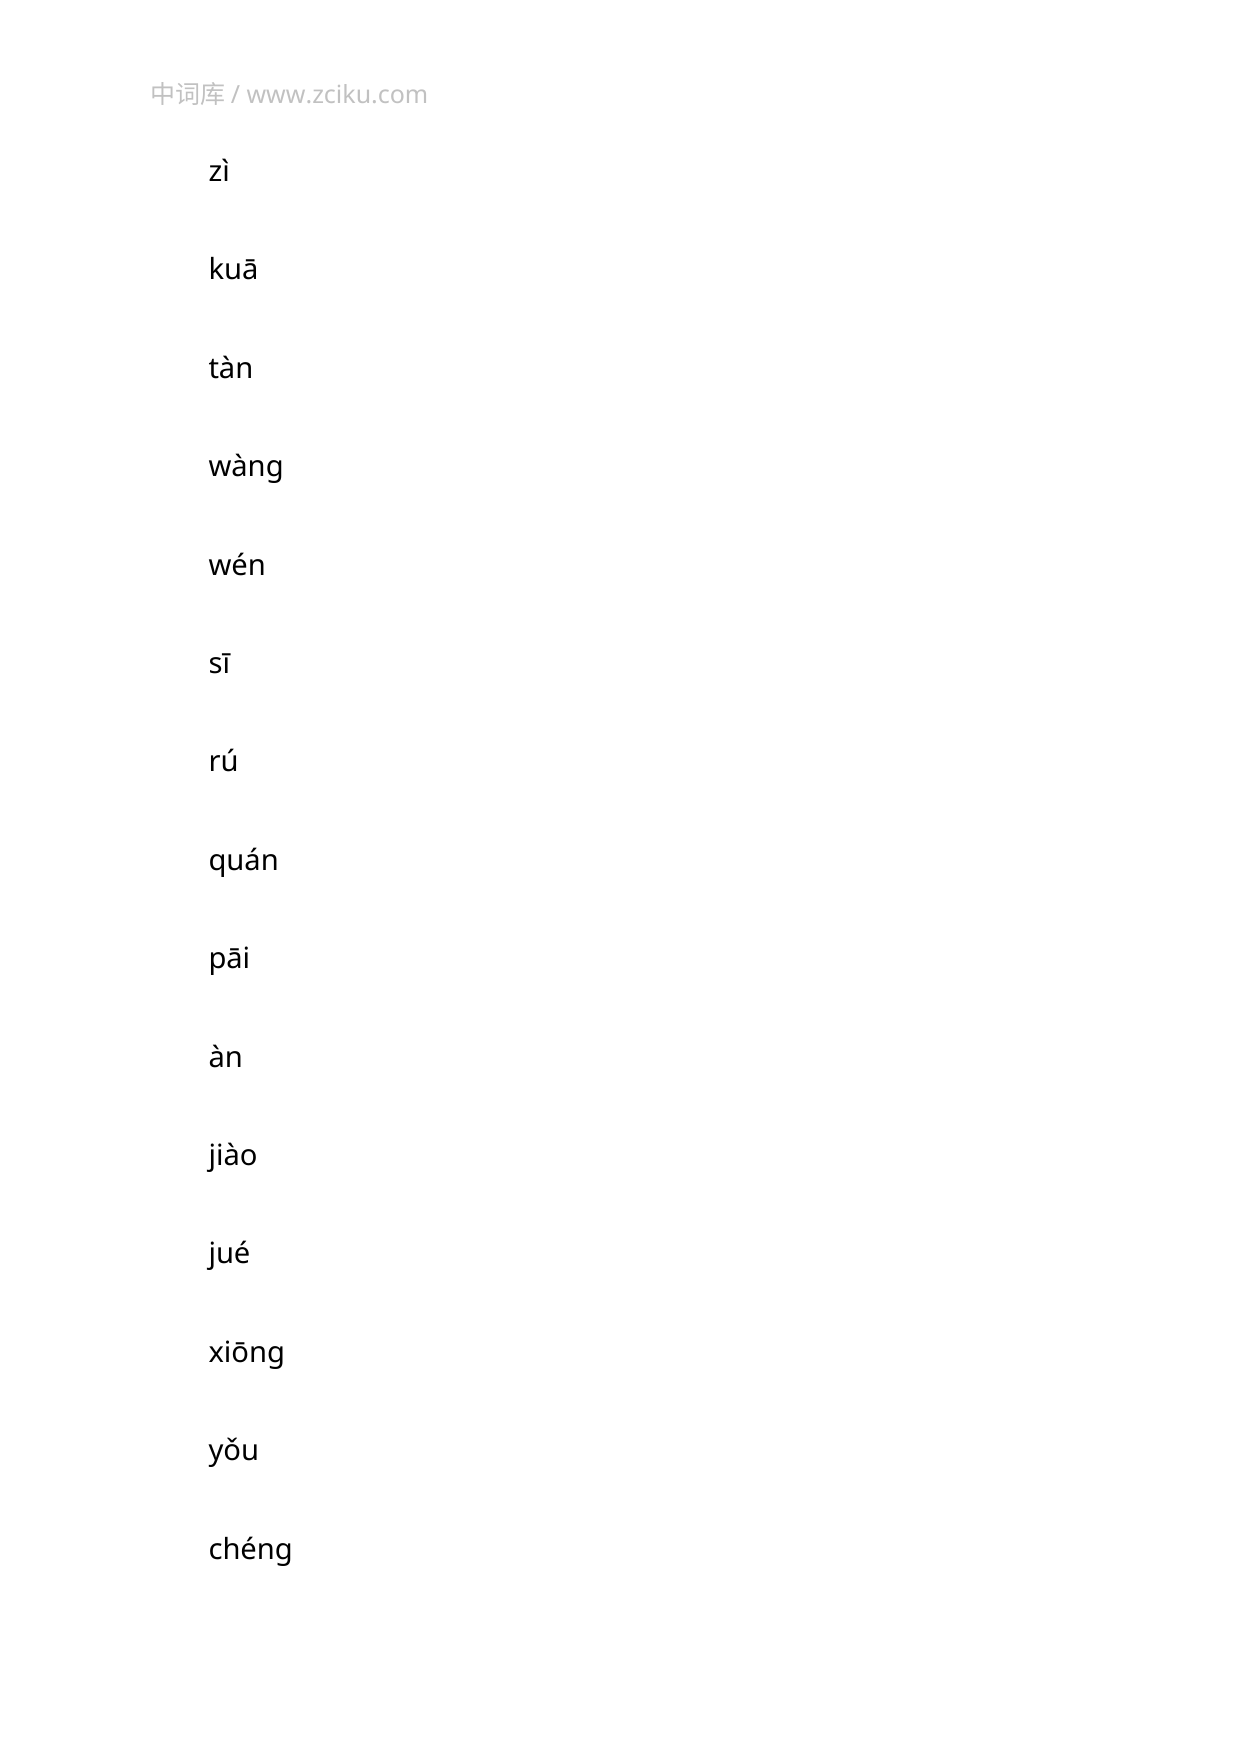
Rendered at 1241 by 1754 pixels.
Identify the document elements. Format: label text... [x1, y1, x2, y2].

text sī [150, 642, 1090, 682]
text rú [150, 741, 1090, 780]
text wàng [150, 445, 1090, 485]
text jiào [150, 1134, 1090, 1174]
text kuā [150, 248, 1090, 288]
text jué [150, 1233, 1090, 1272]
text zì [150, 150, 1090, 190]
text chéng [150, 1528, 1090, 1568]
text pāi [150, 937, 1090, 977]
text quán [150, 839, 1090, 879]
text àn [150, 1036, 1090, 1076]
text xiōng [150, 1331, 1090, 1371]
text wén [150, 544, 1090, 583]
text yǒu [150, 1430, 1090, 1469]
text tàn [150, 347, 1090, 387]
